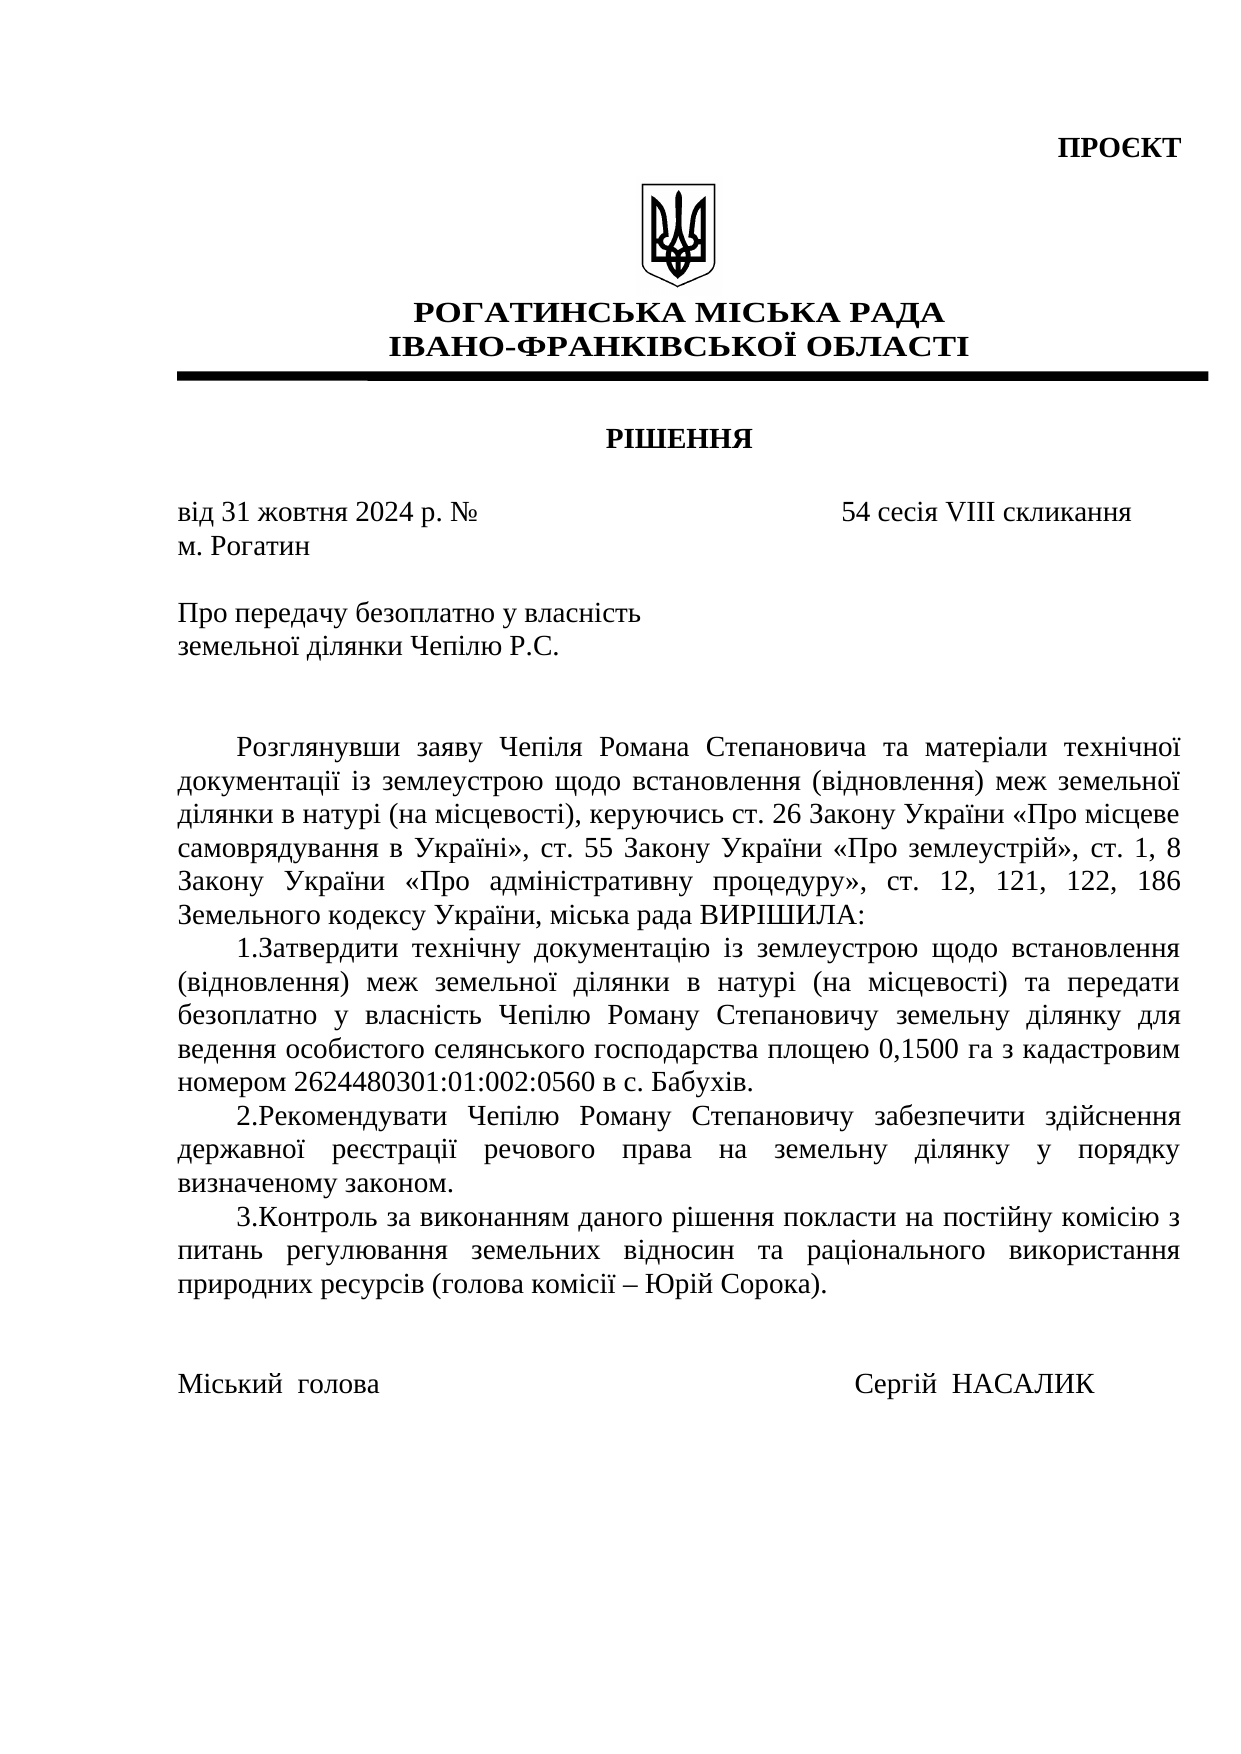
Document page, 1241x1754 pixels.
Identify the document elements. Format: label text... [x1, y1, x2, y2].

text РОГАТИНСЬКА МІСЬКА РАДА [177, 295, 1181, 329]
text ІВАНО-ФРАНКІВСЬКОЇ ОБЛАСТІ [177, 329, 1181, 362]
text ПРОЄКТ [177, 131, 1181, 164]
text Розглянувши заяву Чепіля Романа Степановича та матеріали технічної документації із землеустрою щодо встановлення (відновлення) меж земельної ділянки в натурі (на місцевості), керуючись ст. 26 Закону України «Про місцеве самоврядування в Україні», ст. 55 Закону України «Про землеустрій», ст. 1, 8 Закону України «Про адміністративну процедуру», ст. 12, 121, 122, 186 Земельного кодексу України, міська рада ВИРІШИЛА: [177, 729, 1181, 930]
text 1.Затвердити технічну документацію із землеустрою щодо встановлення (відновлення) меж земельної ділянки в натурі (на місцевості) та передати безоплатно у власність Чепілю Роману Степановичу земельну ділянку для ведення особистого селянського господарства площею 0,1500 га з кадастровим номером 2624480301:01:002:0560 в с. Бабухів. [177, 930, 1181, 1098]
text 3.Контроль за виконанням даного рішення покласти на постійну комісію з питань регулювання земельних відносин та раціонального використання природних ресурсів (голова комісії – Юрій Сорока). [177, 1199, 1181, 1299]
text земельної ділянки Чепілю Р.С. [177, 628, 1181, 662]
text від 31 жовтня 2024 р. № 54 сесія VIII скликання [177, 494, 1237, 528]
text Міський голова Сергій НАСАЛИК [177, 1366, 1181, 1400]
text Про передачу безоплатно у власність [177, 595, 1237, 628]
text 2.Рекомендувати Чепілю Роману Степановичу забезпечити здійснення державної реєстрації речового права на земельну ділянку у порядку визначеному законом. [177, 1098, 1181, 1199]
text РІШЕННЯ [177, 421, 1181, 454]
text м. Рогатин [177, 528, 1237, 561]
